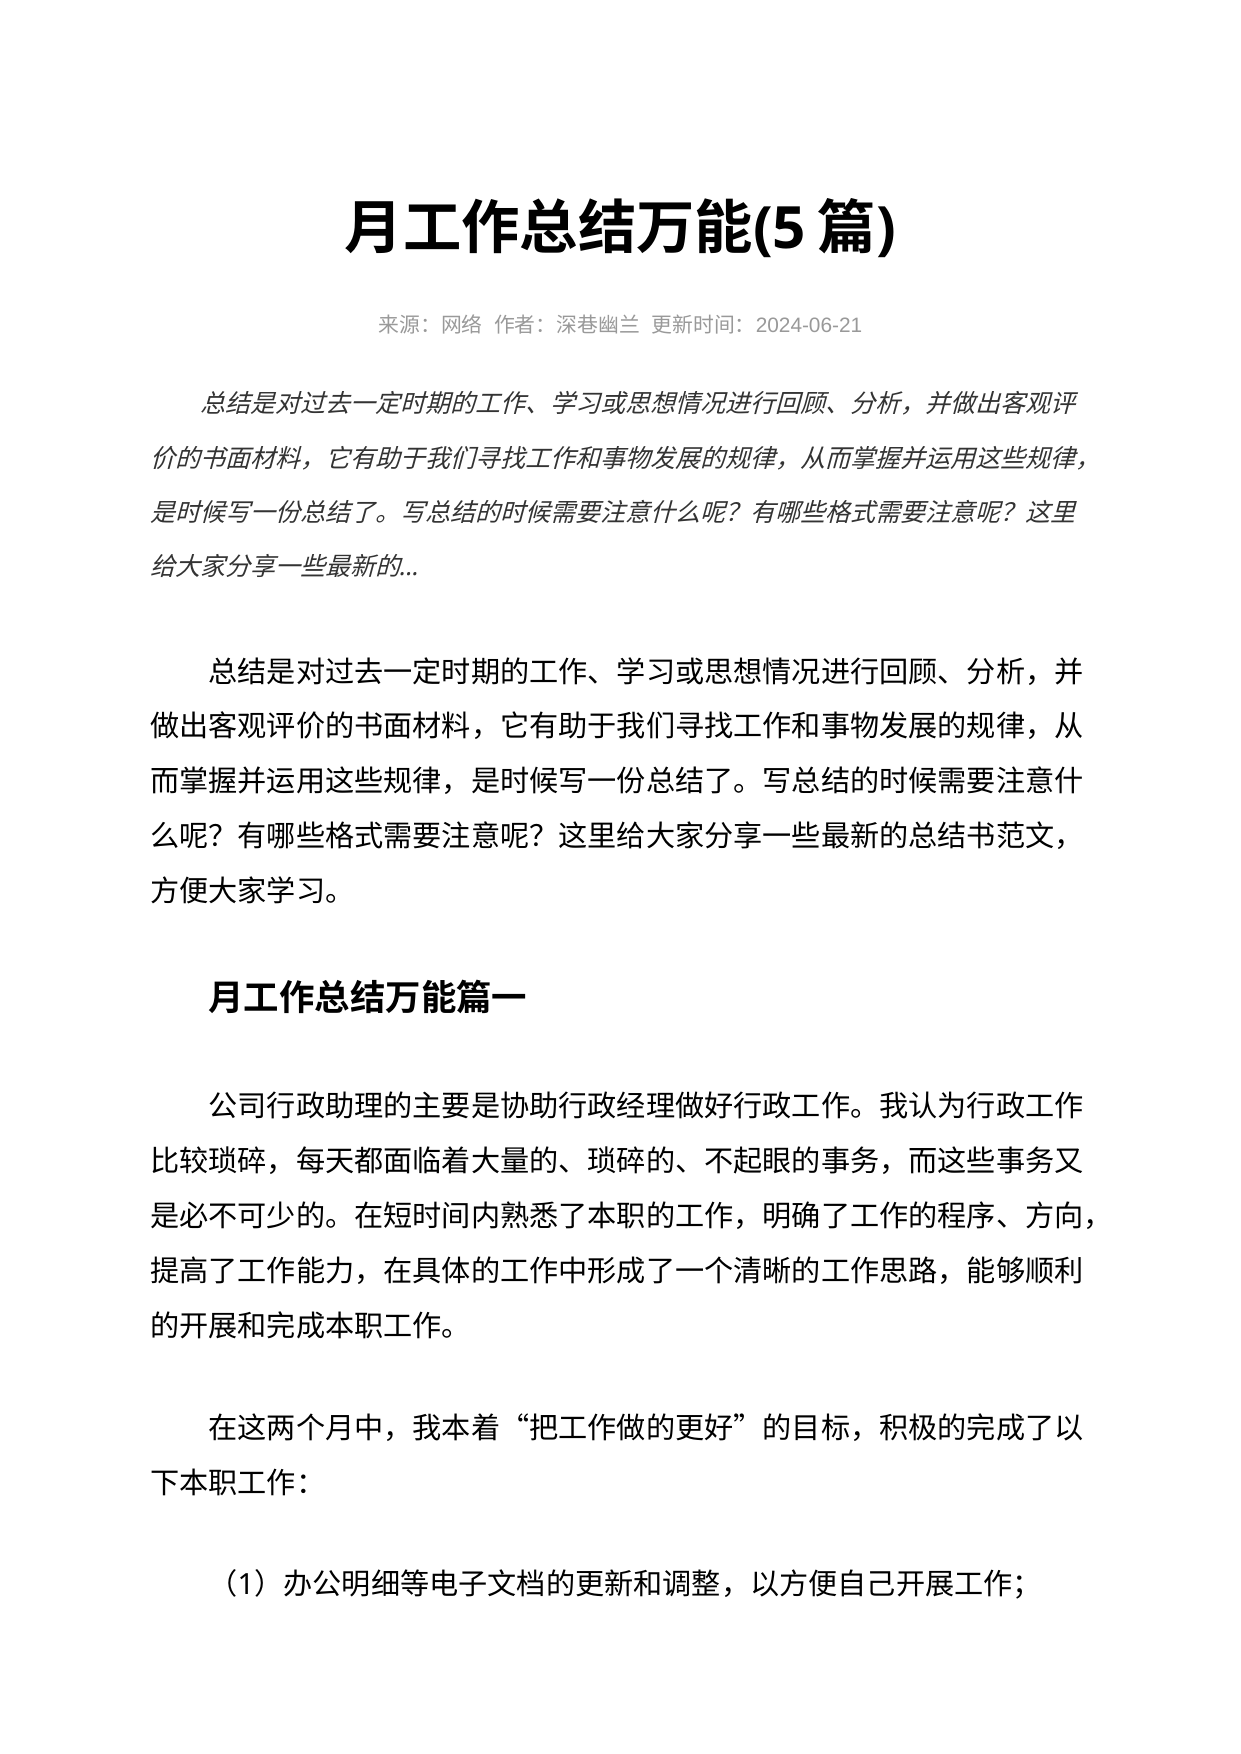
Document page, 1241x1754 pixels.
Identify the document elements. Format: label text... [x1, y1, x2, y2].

text 来源：网络 作者：深巷幽兰 更新时间：2024-06-21 [150, 313, 1090, 337]
text 总结是对过去一定时期的工作、学习或思想情况进行回顾、分析，并做出客观评价的书面材料，它有助于我们寻找工作和事物发展的规律，从而掌握并运用这些规律，是时候写一份总结了。写总结的时候需要注意什么呢？有哪些格式需要注意呢？这里给大家分享一些最新的总结书范文，方便大家学习。 [150, 648, 1090, 910]
text 总结是对过去一定时期的工作、学习或思想情况进行回顾、分析，并做出客观评价的书面材料，它有助于我们寻找工作和事物发展的规律，从而掌握并运用这些规律，是时候写一份总结了。写总结的时候需要注意什么呢？有哪些格式需要注意呢？这里给大家分享一些最新的... [150, 384, 1090, 583]
text 公司行政助理的主要是协助行政经理做好行政工作。我认为行政工作比较琐碎，每天都面临着大量的、琐碎的、不起眼的事务，而这些事务又是必不可少的。在短时间内熟悉了本职的工作，明确了工作的程序、方向，提高了工作能力，在具体的工作中形成了一个清晰的工作思路，能够顺利的开展和完成本职工作。 [150, 1083, 1090, 1345]
text 在这两个月中，我本着“把工作做的更好”的目标，积极的完成了以下本职工作： [150, 1404, 1090, 1501]
text 月工作总结万能篇一 [150, 969, 1090, 1021]
text （1）办公明细等电子文档的更新和调整，以方便自己开展工作； [150, 1561, 1090, 1603]
subtitle 月工作总结万能(5篇) [150, 181, 1090, 266]
